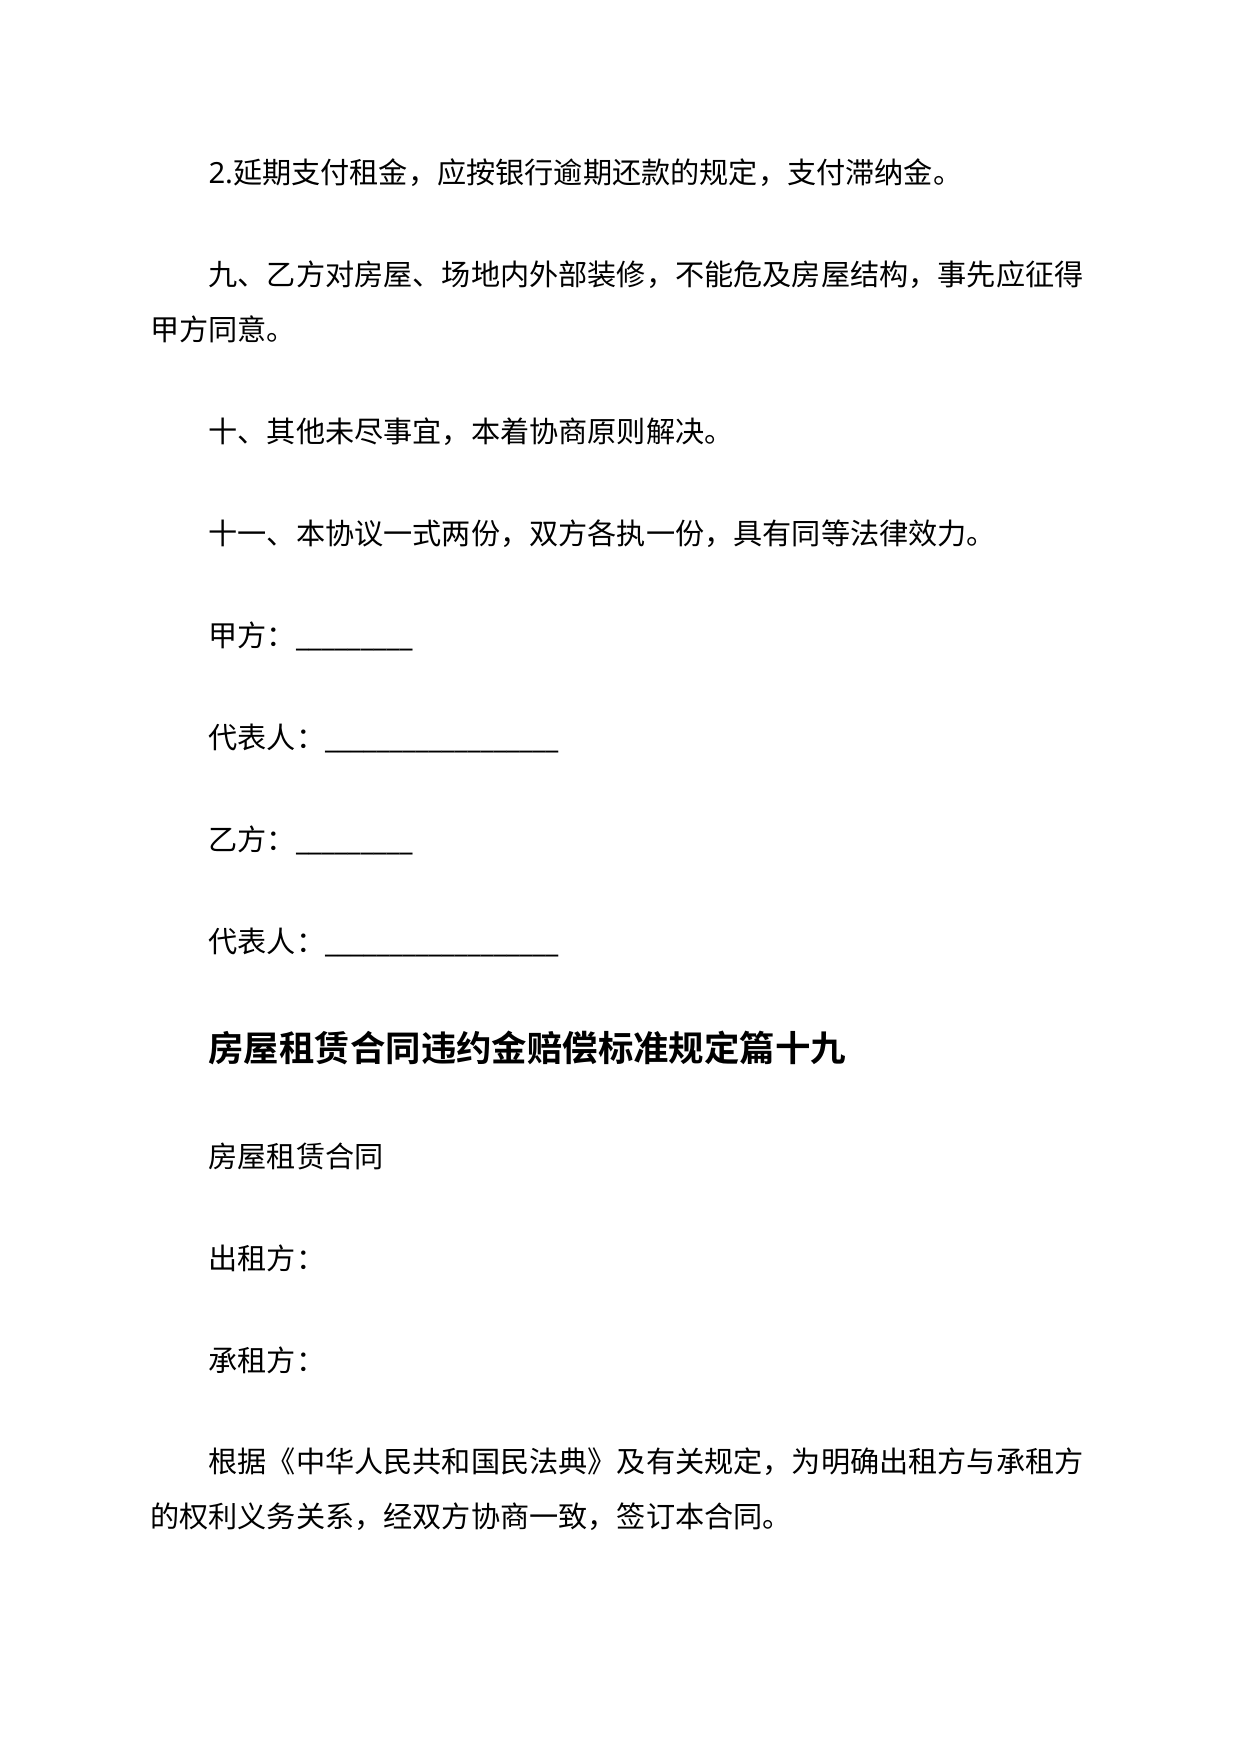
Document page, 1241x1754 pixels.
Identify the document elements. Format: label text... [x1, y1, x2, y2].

text 根据《中华人民共和国民法典》及有关规定，为明确出租方与承租方的权利义务关系，经双方协商一致，签订本合同。 [150, 1439, 1090, 1536]
text 房屋租赁合同违约金赔偿标准规定篇十九 [150, 1020, 1090, 1071]
text 出租方： [150, 1235, 1090, 1278]
text 房屋租赁合同 [150, 1133, 1090, 1176]
text 十一、本协议一式两份，双方各执一份，具有同等法律效力。 [150, 510, 1090, 553]
text 九、乙方对房屋、场地内外部装修，不能危及房屋结构，事先应征得甲方同意。 [150, 252, 1090, 349]
text 甲方：_________ [150, 612, 1090, 654]
text 2.延期支付租金，应按银行逾期还款的规定，支付滞纳金。 [150, 150, 1090, 192]
text 十、其他未尽事宜，本着协商原则解决。 [150, 409, 1090, 451]
text 代表人：__________________ [150, 918, 1090, 961]
text 承租方： [150, 1337, 1090, 1379]
text 代表人：__________________ [150, 714, 1090, 757]
text 乙方：_________ [150, 816, 1090, 858]
